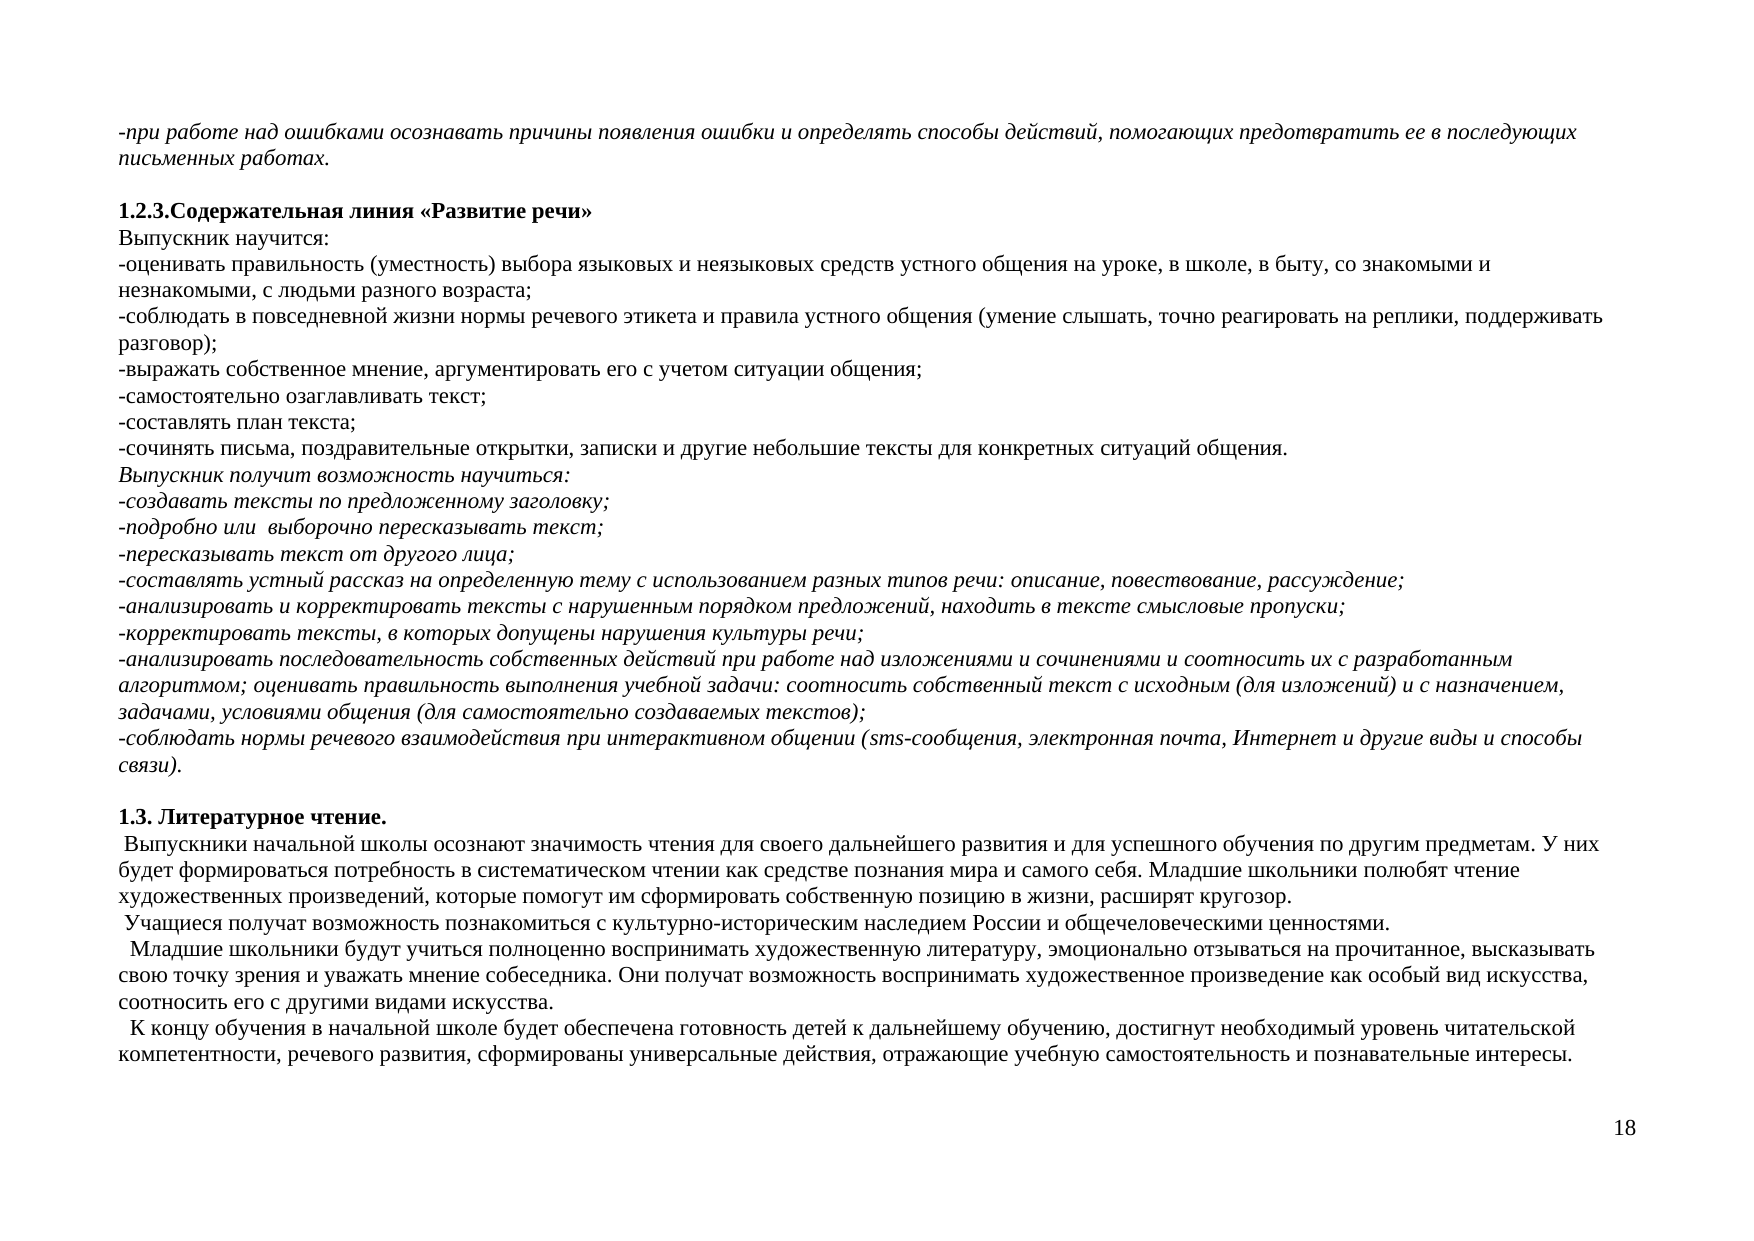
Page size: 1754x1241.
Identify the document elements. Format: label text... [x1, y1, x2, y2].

text -создавать тексты по предложенному заголовку; [118, 487, 1636, 513]
text -подробно или выборочно пересказывать текст; [118, 513, 1636, 540]
text К концу обучения в начальной школе будет обеспечена готовность детей к дальнейшему обучению, достигнут необходимый уровень читательской компетентности, речевого развития, сформированы универсальные действия, отражающие учебную самостоятельность и познавательные интересы. [118, 1014, 1636, 1067]
text -соблюдать нормы речевого взаимодействия при интерактивном общении (sms-сообщения, электронная почта, Интернет и другие виды и способы связи). [118, 724, 1636, 777]
text -анализировать последовательность собственных действий при работе над изложениями и сочинениями и соотносить их с разработанным алгоритмом; оценивать правильность выполнения учебной задачи: соотносить собственный текст с исходным (для изложений) и с назначением, задачами, условиями общения (для самостоятельно создаваемых текстов); [118, 645, 1636, 724]
text -корректировать тексты, в которых допущены нарушения культуры речи; [118, 619, 1636, 645]
text Выпускники начальной школы осознают значимость чтения для своего дальнейшего развития и для успешного обучения по другим предметам. У них будет формироваться потребность в систематическом чтении как средстве познания мира и самого себя. Младшие школьники полюбят чтение художественных произведений, которые помогут им сформировать собственную позицию в жизни, расширят кругозор. [118, 830, 1636, 909]
text -составлять устный рассказ на определенную тему с использованием разных типов речи: описание, повествование, рассуждение; [118, 566, 1636, 592]
text Младшие школьники будут учиться полноценно воспринимать художественную литературу, эмоционально отзываться на прочитанное, высказывать свою точку зрения и уважать мнение собеседника. Они получат возможность воспринимать художественное произведение как особый вид искусства, соотносить его с другими видами искусства. [118, 935, 1636, 1014]
text -при работе над ошибками осознавать причины появления ошибки и определять способы действий, помогающих предотвратить ее в последующих письменных работах. [118, 118, 1636, 171]
text Учащиеся получат возможность познакомиться с культурно-историческим наследием России и общечеловеческими ценностями. [118, 909, 1636, 935]
text -соблюдать в повседневной жизни нормы речевого этикета и правила устного общения (умение слышать, точно реагировать на реплики, поддерживать разговор); [118, 303, 1636, 355]
text Выпускник получит возможность научиться: [118, 461, 1636, 487]
text -пересказывать текст от другого лица; [118, 540, 1636, 566]
text 1.2.3.Содержательная линия «Развитие речи» [118, 197, 1636, 223]
text -самостоятельно озаглавливать текст; [118, 382, 1636, 408]
text -составлять план текста; [118, 408, 1636, 434]
text Выпускник научится: [118, 223, 1636, 250]
text 1.3. Литературное чтение. [118, 803, 1636, 830]
text -выражать собственное мнение, аргументировать его с учетом ситуации общения; [118, 355, 1636, 382]
text -анализировать и корректировать тексты с нарушенным порядком предложений, находить в тексте смысловые пропуски; [118, 592, 1636, 619]
text -оценивать правильность (уместность) выбора языковых и неязыковых средств устного общения на уроке, в школе, в быту, со знакомыми и незнакомыми, с людьми разного возраста; [118, 250, 1636, 303]
text -сочинять письма, поздравительные открытки, записки и другие небольшие тексты для конкретных ситуаций общения. [118, 434, 1636, 461]
